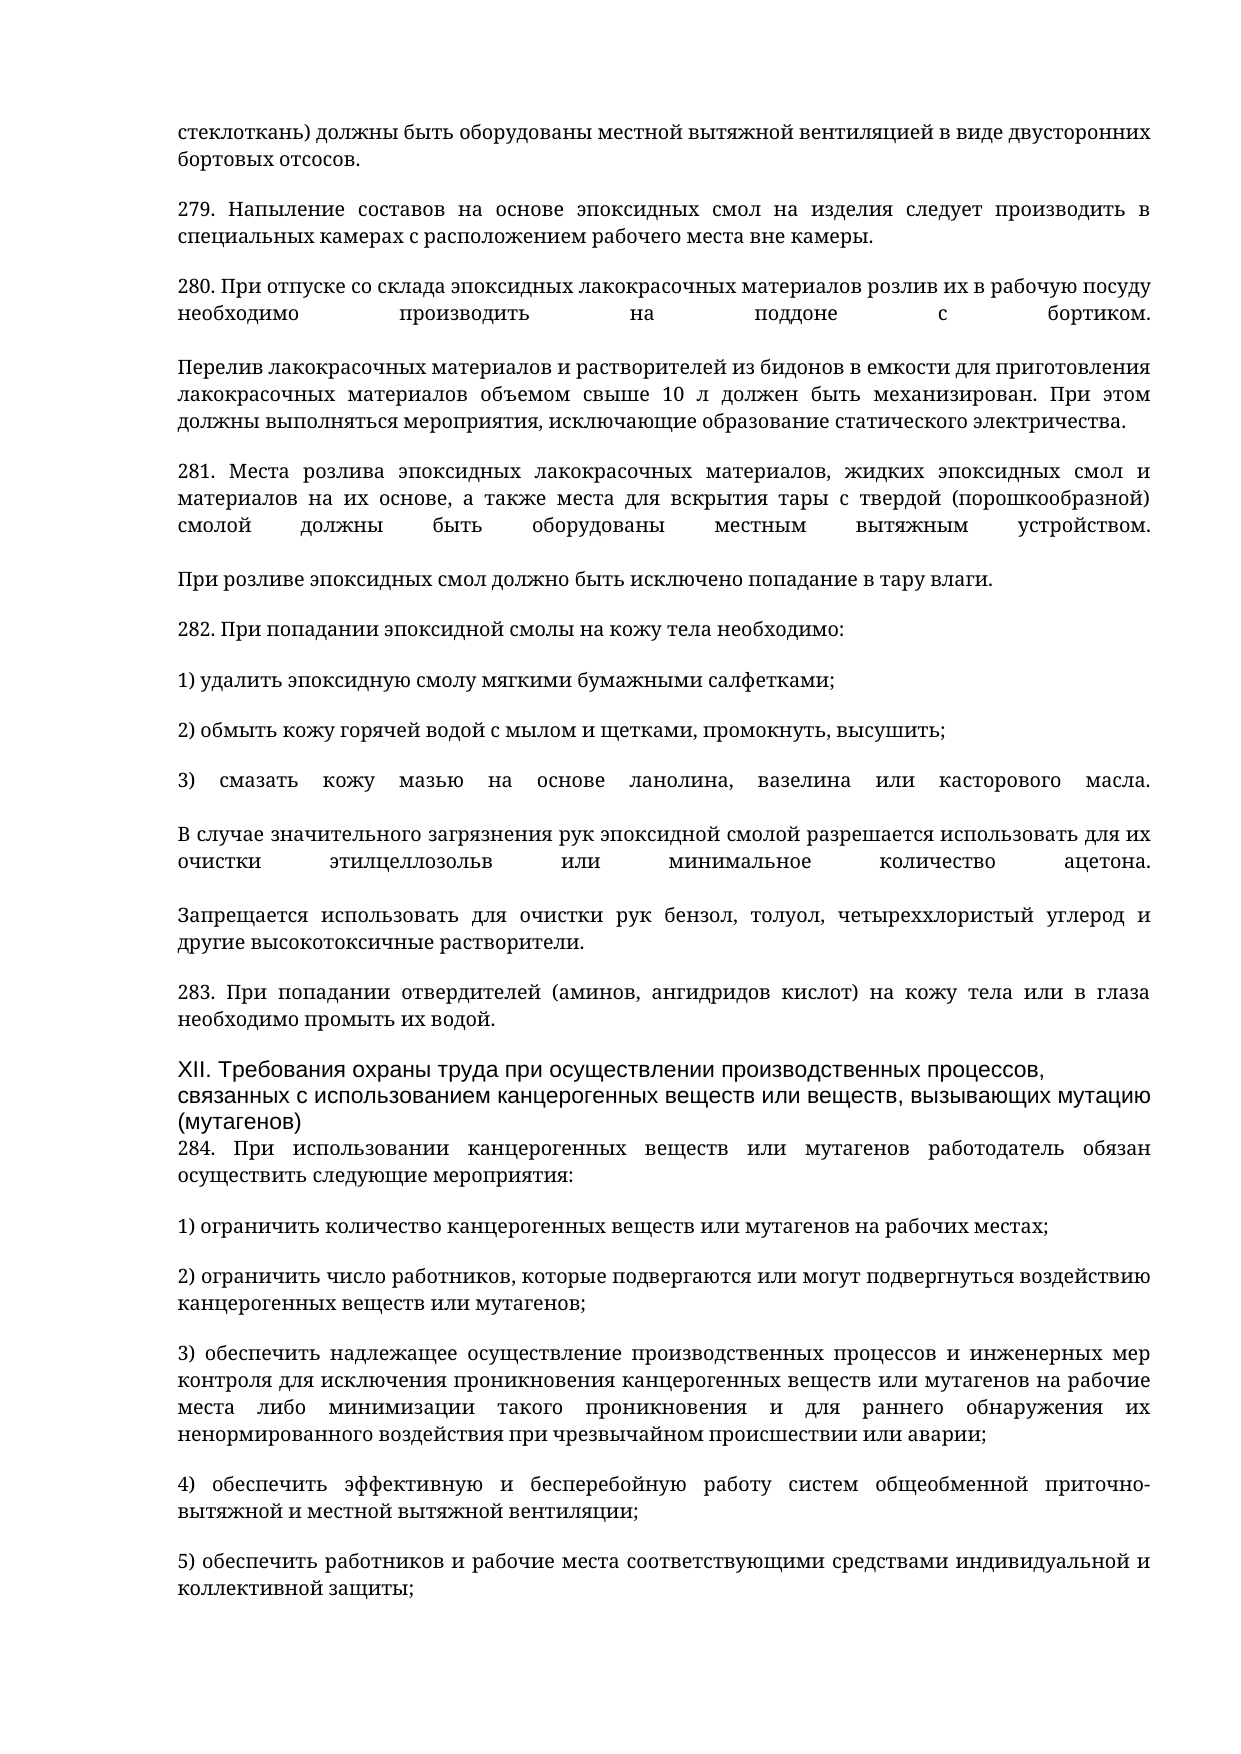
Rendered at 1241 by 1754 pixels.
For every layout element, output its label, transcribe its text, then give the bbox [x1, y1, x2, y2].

text XII. Требования охраны труда при осуществлении производственных процессов, связанных с использованием канцерогенных веществ или веществ, вызывающих мутацию (мутагенов) [177, 1056, 1152, 1135]
text 283. При попадании отвердителей (аминов, ангидридов кислот) на кожу тела или в глаза необходимо промыть их водой. [177, 978, 1152, 1032]
text 279. Напыление составов на основе эпоксидных смол на изделия следует производить в специальных камерах с расположением рабочего места вне камеры. [177, 195, 1152, 249]
text 3) обеспечить надлежащее осуществление производственных процессов и инженерных мер контроля для исключения проникновения канцерогенных веществ или мутагенов на рабочие места либо минимизации такого проникновения и для раннего обнаружения их ненормированного воздействия при чрезвычайном происшествии или аварии; [177, 1339, 1152, 1447]
text 280. При отпуске со склада эпоксидных лакокрасочных материалов розлив их в рабочую посуду необходимо производить на поддоне с бортиком. Перелив лакокрасочных материалов и растворителей из бидонов в емкости для приготовления лакокрасочных материалов объемом свыше 10 л должен быть механизирован. При этом должны выполняться мероприятия, исключающие образование статического электричества. [177, 272, 1152, 434]
text 281. Места розлива эпоксидных лакокрасочных материалов, жидких эпоксидных смол и материалов на их основе, а также места для вскрытия тары с твердой (порошкообразной) смолой должны быть оборудованы местным вытяжным устройством. При розливе эпоксидных смол должно быть исключено попадание в тару влаги. [177, 458, 1152, 592]
text 2) обмыть кожу горячей водой с мылом и щетками, промокнуть, высушить; [177, 716, 1152, 743]
text 1) удалить эпоксидную смолу мягкими бумажными салфетками; [177, 666, 1152, 693]
text 3) смазать кожу мазью на основе ланолина, вазелина или касторового масла. В случае значительного загрязнения рук эпоксидной смолой разрешается использовать для их очистки этилцеллозольв или минимальное количество ацетона. Запрещается использовать для очистки рук бензол, толуол, четыреххлористый углерод и другие высокотоксичные растворители. [177, 766, 1152, 955]
text 282. При попадании эпоксидной смолы на кожу тела необходимо: [177, 616, 1152, 643]
text 1) ограничить количество канцерогенных веществ или мутагенов на рабочих местах; [177, 1212, 1152, 1239]
text 2) ограничить число работников, которые подвергаются или могут подвергнуться воздействию канцерогенных веществ или мутагенов; [177, 1262, 1152, 1316]
text 4) обеспечить эффективную и бесперебойную работу систем общеобменной приточно-вытяжной и местной вытяжной вентиляции; [177, 1470, 1152, 1524]
text 5) обеспечить работников и рабочие места соответствующими средствами индивидуальной и коллективной защиты; [177, 1548, 1152, 1602]
text 284. При использовании канцерогенных веществ или мутагенов работодатель обязан осуществить следующие мероприятия: [177, 1135, 1152, 1189]
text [177, 118, 1152, 172]
